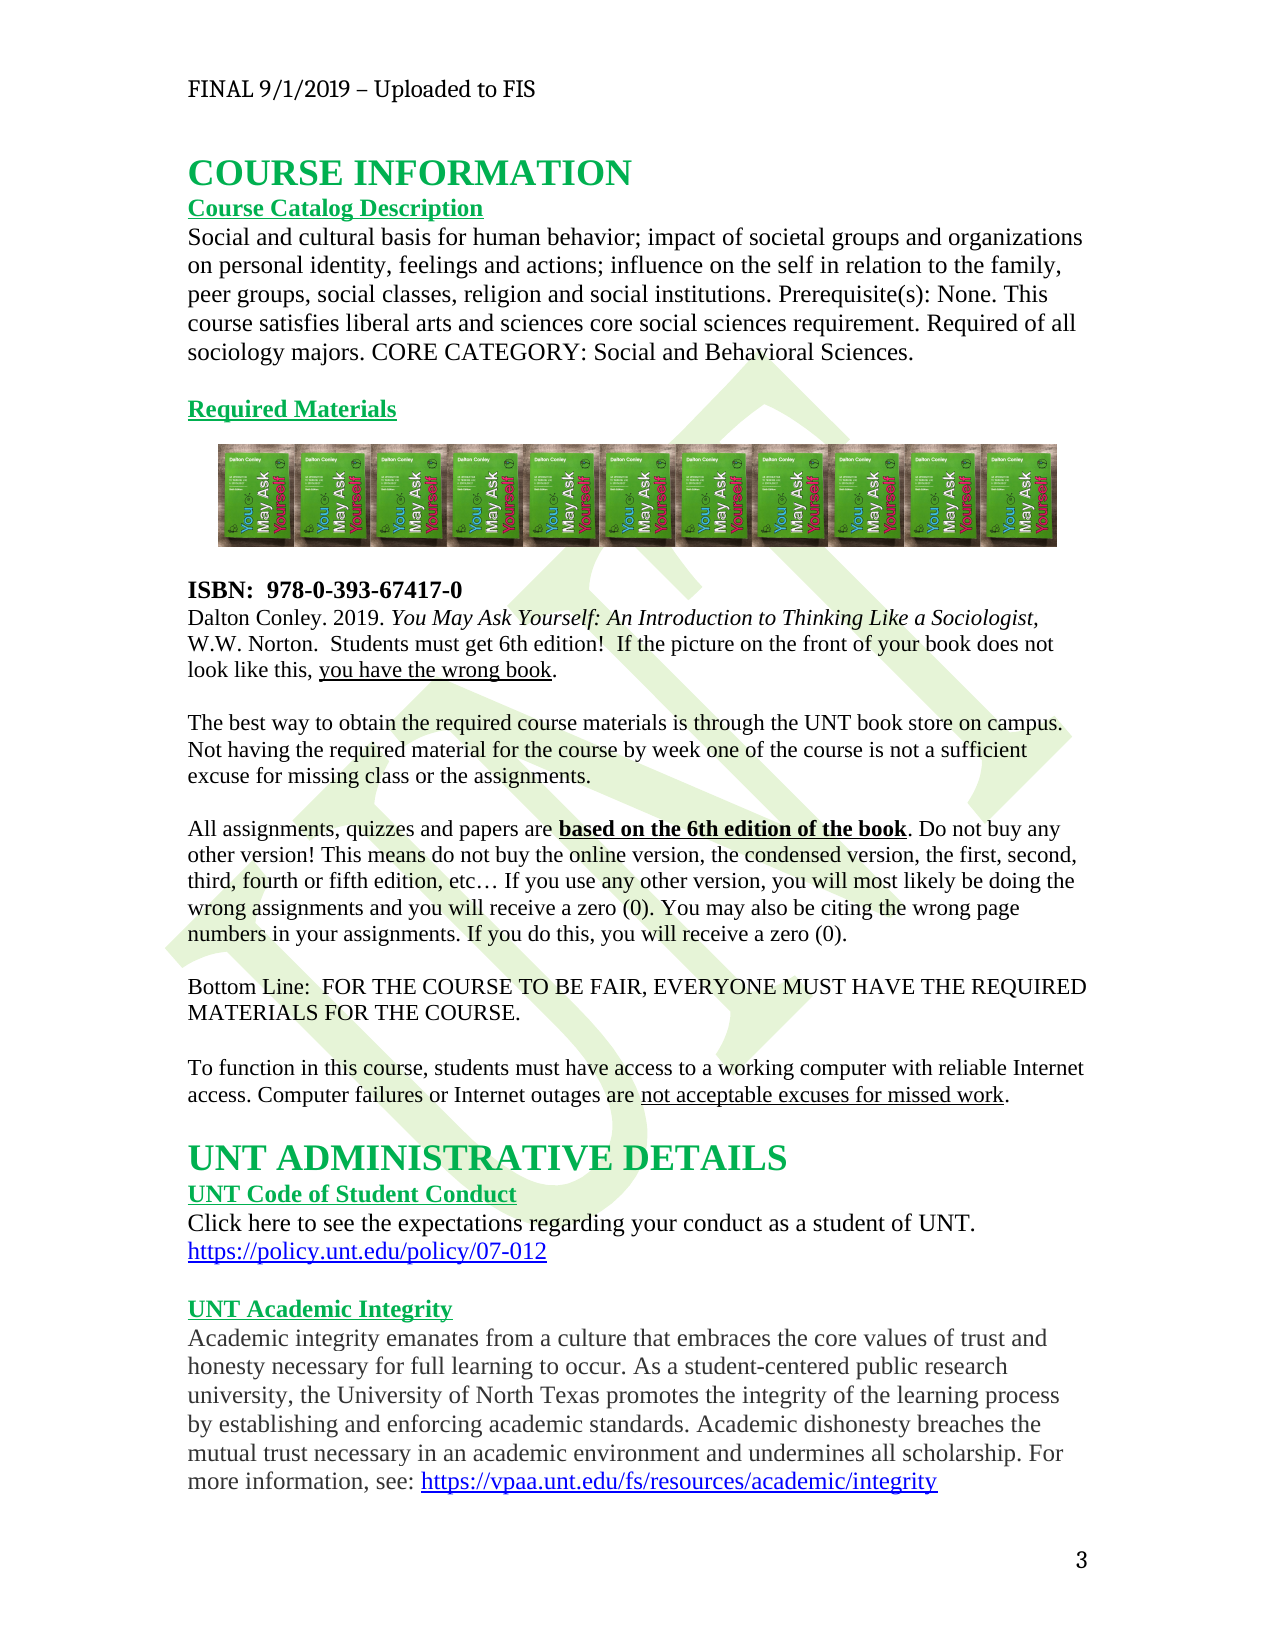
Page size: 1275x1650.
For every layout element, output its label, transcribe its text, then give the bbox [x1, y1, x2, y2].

text Bottom Line: FOR THE COURSE TO BE FAIR, EVERYONE MUST HAVE THE REQUIRED MATERIALS FOR THE COURSE. [187, 973, 1087, 1026]
text All assignments, quizzes and papers are based on the 6th edition of the book. Do not buy any other version! This means do not buy the online version, the condensed version, the first, second, third, fourth or fifth edition, etc… If you use any other version, you will most likely be doing the wrong assignments and you will receive a zero (0). You may also be citing the wrong page numbers in your assignments. If you do this, you will receive a zero (0). [187, 815, 1087, 946]
text Required Materials [187, 394, 1087, 423]
text UNT Academic Integrity [187, 1294, 1087, 1323]
text COURSE INFORMATION [187, 150, 1087, 193]
text UNT ADMINISTRATIVE DETAILS [187, 1136, 1087, 1179]
text ISBN: 978-0-393-67417-0 [187, 575, 1087, 604]
text Dalton Conley. 2019. You May Ask Yourself: An Introduction to Thinking Like a Sociologist, W.W. Norton. Students must get 6th edition! If the picture on the front of your book does not look like this, you have the wrong book. [187, 604, 1087, 683]
text The best way to obtain the required course materials is through the UNT book store on campus. Not having the required material for the course by week one of the course is not a sufficient excuse for missing class or the assignments. [187, 709, 1087, 788]
text Course Catalog Description [187, 193, 1087, 222]
text To function in this course, students must have access to a working computer with reliable Internet access. Computer failures or Internet outages are not acceptable excuses for missed work. [187, 1054, 1087, 1107]
text Click here to see the expectations regarding your conduct as a student of UNT. https://policy.unt.edu/policy/07-012 [187, 1208, 1087, 1265]
text UNT Code of Student Conduct [187, 1179, 1087, 1208]
picture [218, 444, 1057, 547]
text Social and cultural basis for human behavior; impact of societal groups and organizations on personal identity, feelings and actions; influence on the self in relation to the family, peer groups, social classes, religion and social institutions. Prerequisite(s): None. This course satisfies liberal arts and sciences core social sciences requirement. Required of all sociology majors. CORE CATEGORY: Social and Behavioral Sciences. [187, 222, 1087, 366]
